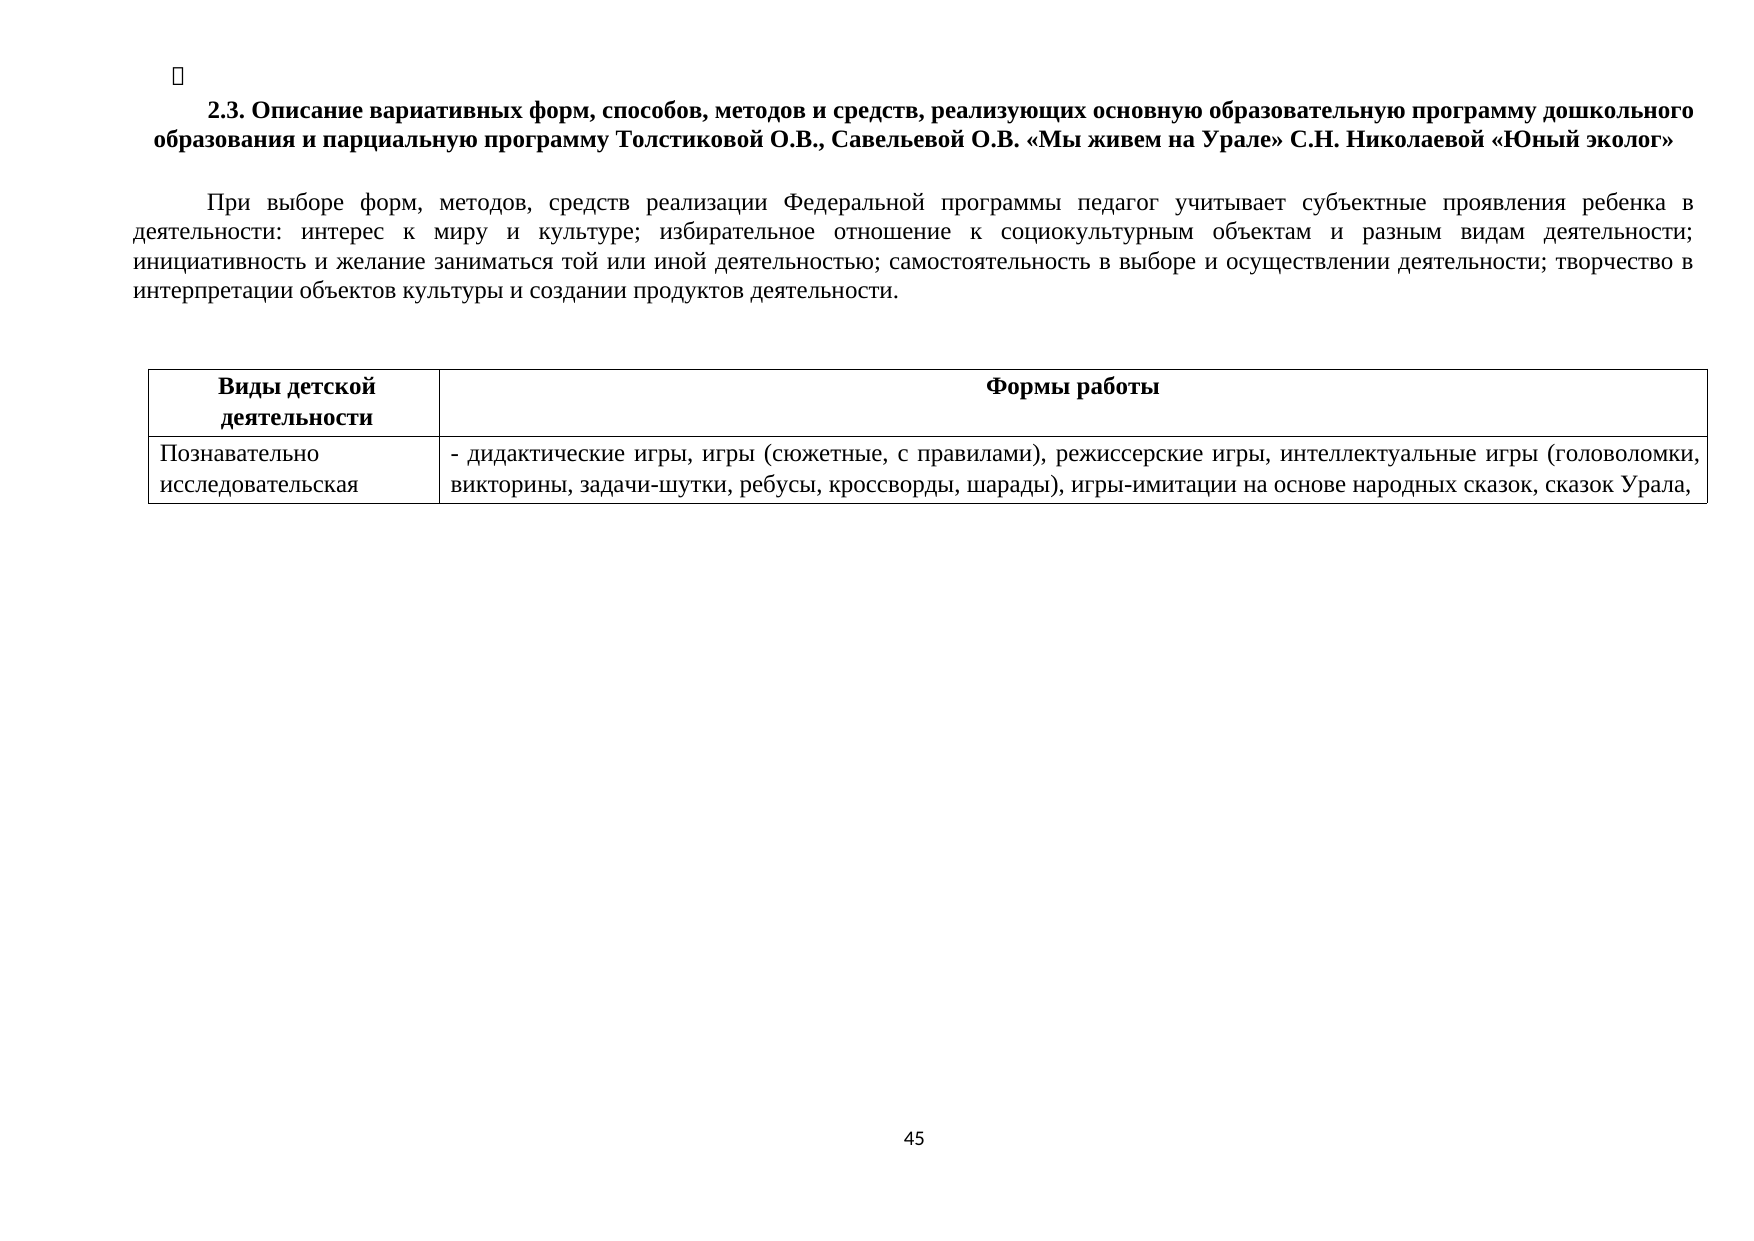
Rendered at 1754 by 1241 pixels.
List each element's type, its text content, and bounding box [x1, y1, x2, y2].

text При выборе форм, методов, средств реализации Федеральной программы педагог учитывает субъектные проявления ребенка в деятельности: интерес к миру и культуре; избирательное отношение к социокультурным объектам и разным видам деятельности; инициативность и желание заниматься той или иной деятельностью; самостоятельность в выборе и осуществлении деятельности; творчество в интерпретации объектов культуры и создании продуктов деятельности. [133, 187, 1695, 304]
table_cell Познавательно исследовательская [149, 437, 439, 503]
table_header Формы работы [440, 370, 1707, 436]
table_cell - дидактические игры, игры (сюжетные, с правилами), режиссерские игры, интеллектуальные игры (головоломки, викторины, задачи-шутки, ребусы, кроссворды, шарады), игры-имитации на основе народных сказок, сказок Урала, [440, 437, 1707, 503]
table_header Виды детской деятельности [149, 370, 439, 436]
text 2.3. Описание вариативных форм, способов, методов и средств, реализующих основную образовательную программу дошкольного образования и парциальную программу Толстиковой О.В., Савельевой О.В. «Мы живем на Урале» С.Н. Николаевой «Юный эколог» [153, 95, 1696, 153]
